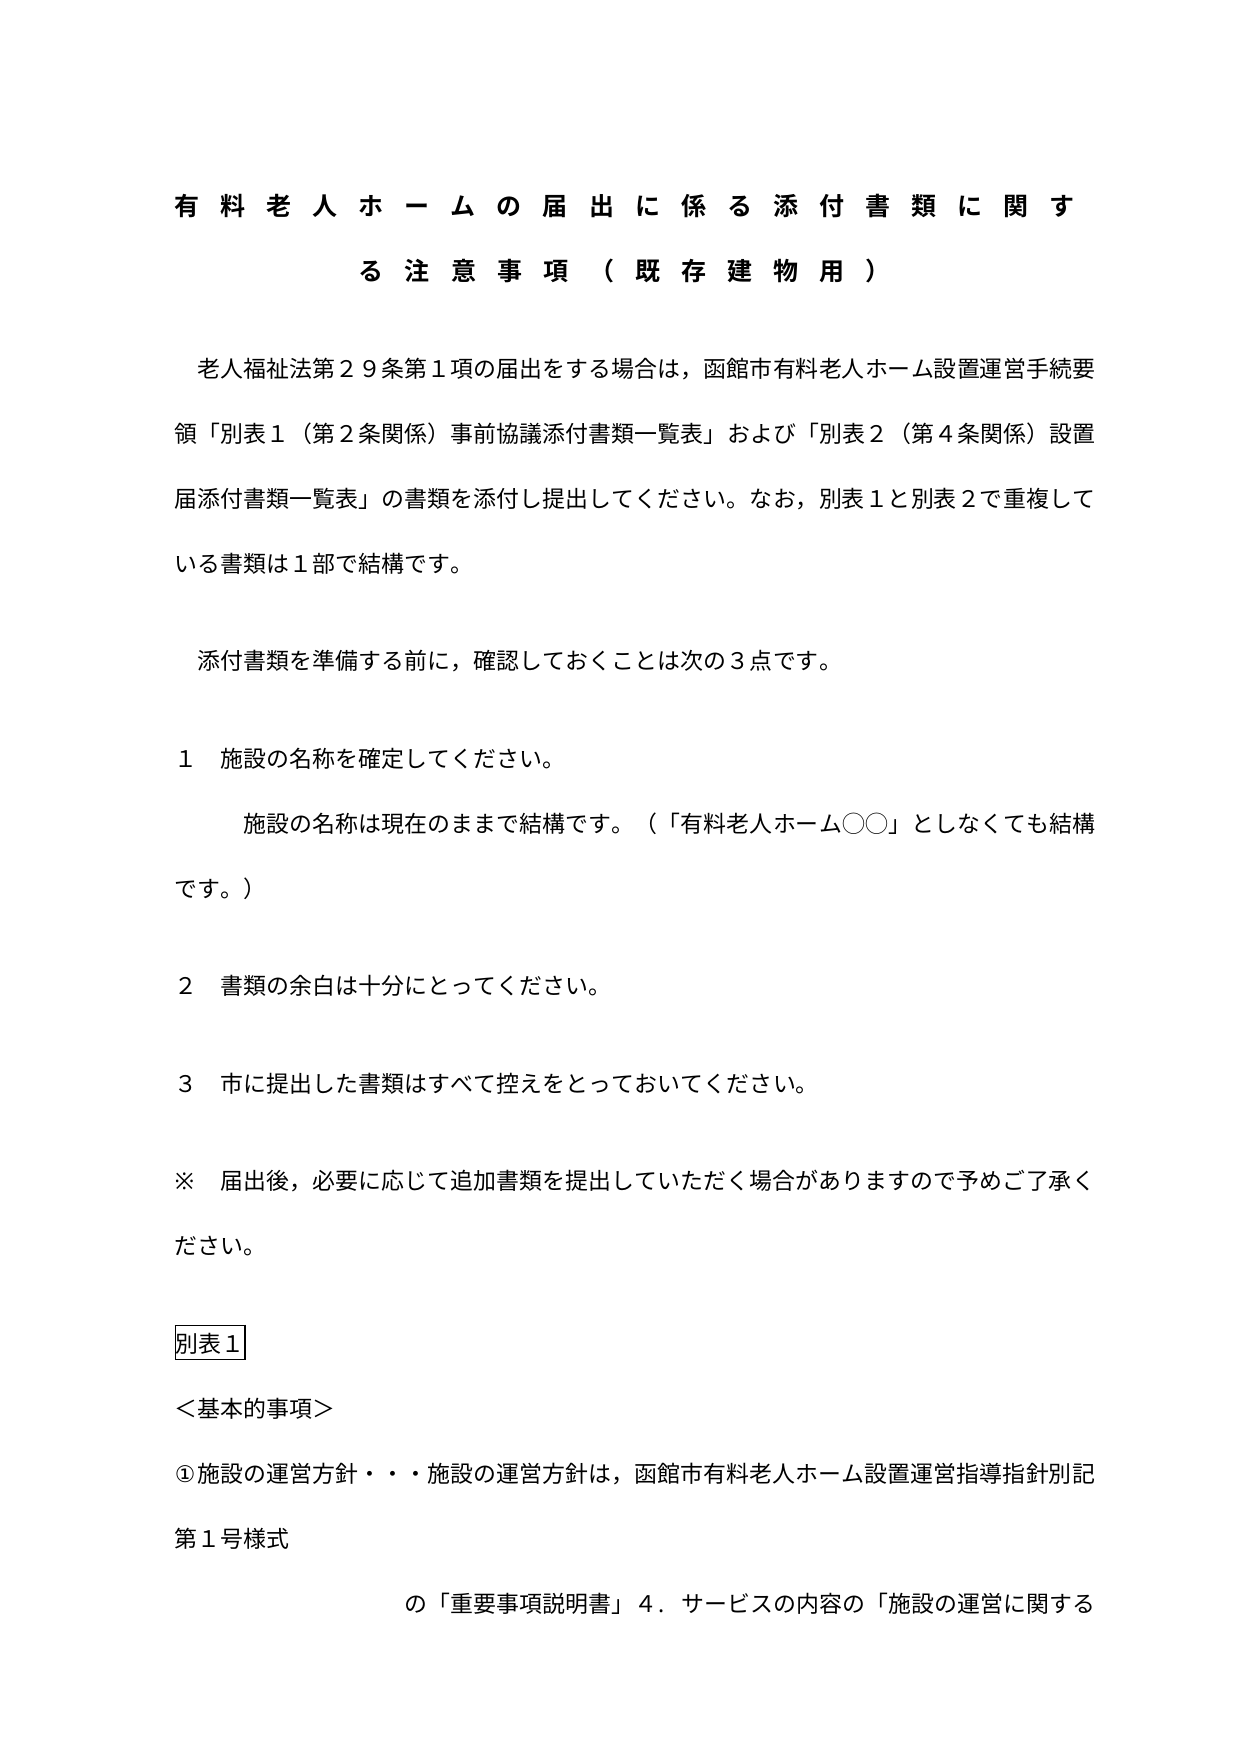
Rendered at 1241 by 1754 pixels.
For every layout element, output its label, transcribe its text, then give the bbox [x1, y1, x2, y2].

text ※ 届出後，必要に応じて追加書類を提出していただく場合がありますので予めご了承ください。 [174, 1147, 1095, 1277]
text 添付書類を準備する前に，確認しておくことは次の３点です。 [174, 627, 1095, 692]
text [174, 1570, 1095, 1635]
text ＜基本的事項＞ [174, 1375, 1095, 1440]
text 施設の名称は現在のままで結構です。（「有料老人ホーム◯◯」としなくても結構です。） [174, 790, 1095, 920]
text 別表１ [174, 1310, 1095, 1375]
text ①施設の運営方針・・・施設の運営方針は，函館市有料老人ホーム設置運営指導指針別記第１号様式 [174, 1440, 1095, 1570]
text ２ 書類の余白は十分にとってください。 [174, 952, 1095, 1017]
text 老人福祉法第２９条第１項の届出をする場合は，函館市有料老人ホーム設置運営手続要領「別表１（第２条関係）事前協議添付書類一覧表」および「別表２（第４条関係）設置届添付書類一覧表」の書類を添付し提出してください。なお，別表１と別表２で重複している書類は１部で結構です。 [174, 335, 1095, 595]
text 有料老人ホームの届出に係る添付書類に関する注意事項（既存建物用） [174, 172, 1095, 302]
text ３ 市に提出した書類はすべて控えをとっておいてください。 [174, 1050, 1095, 1115]
text １ 施設の名称を確定してください。 [174, 725, 1095, 790]
